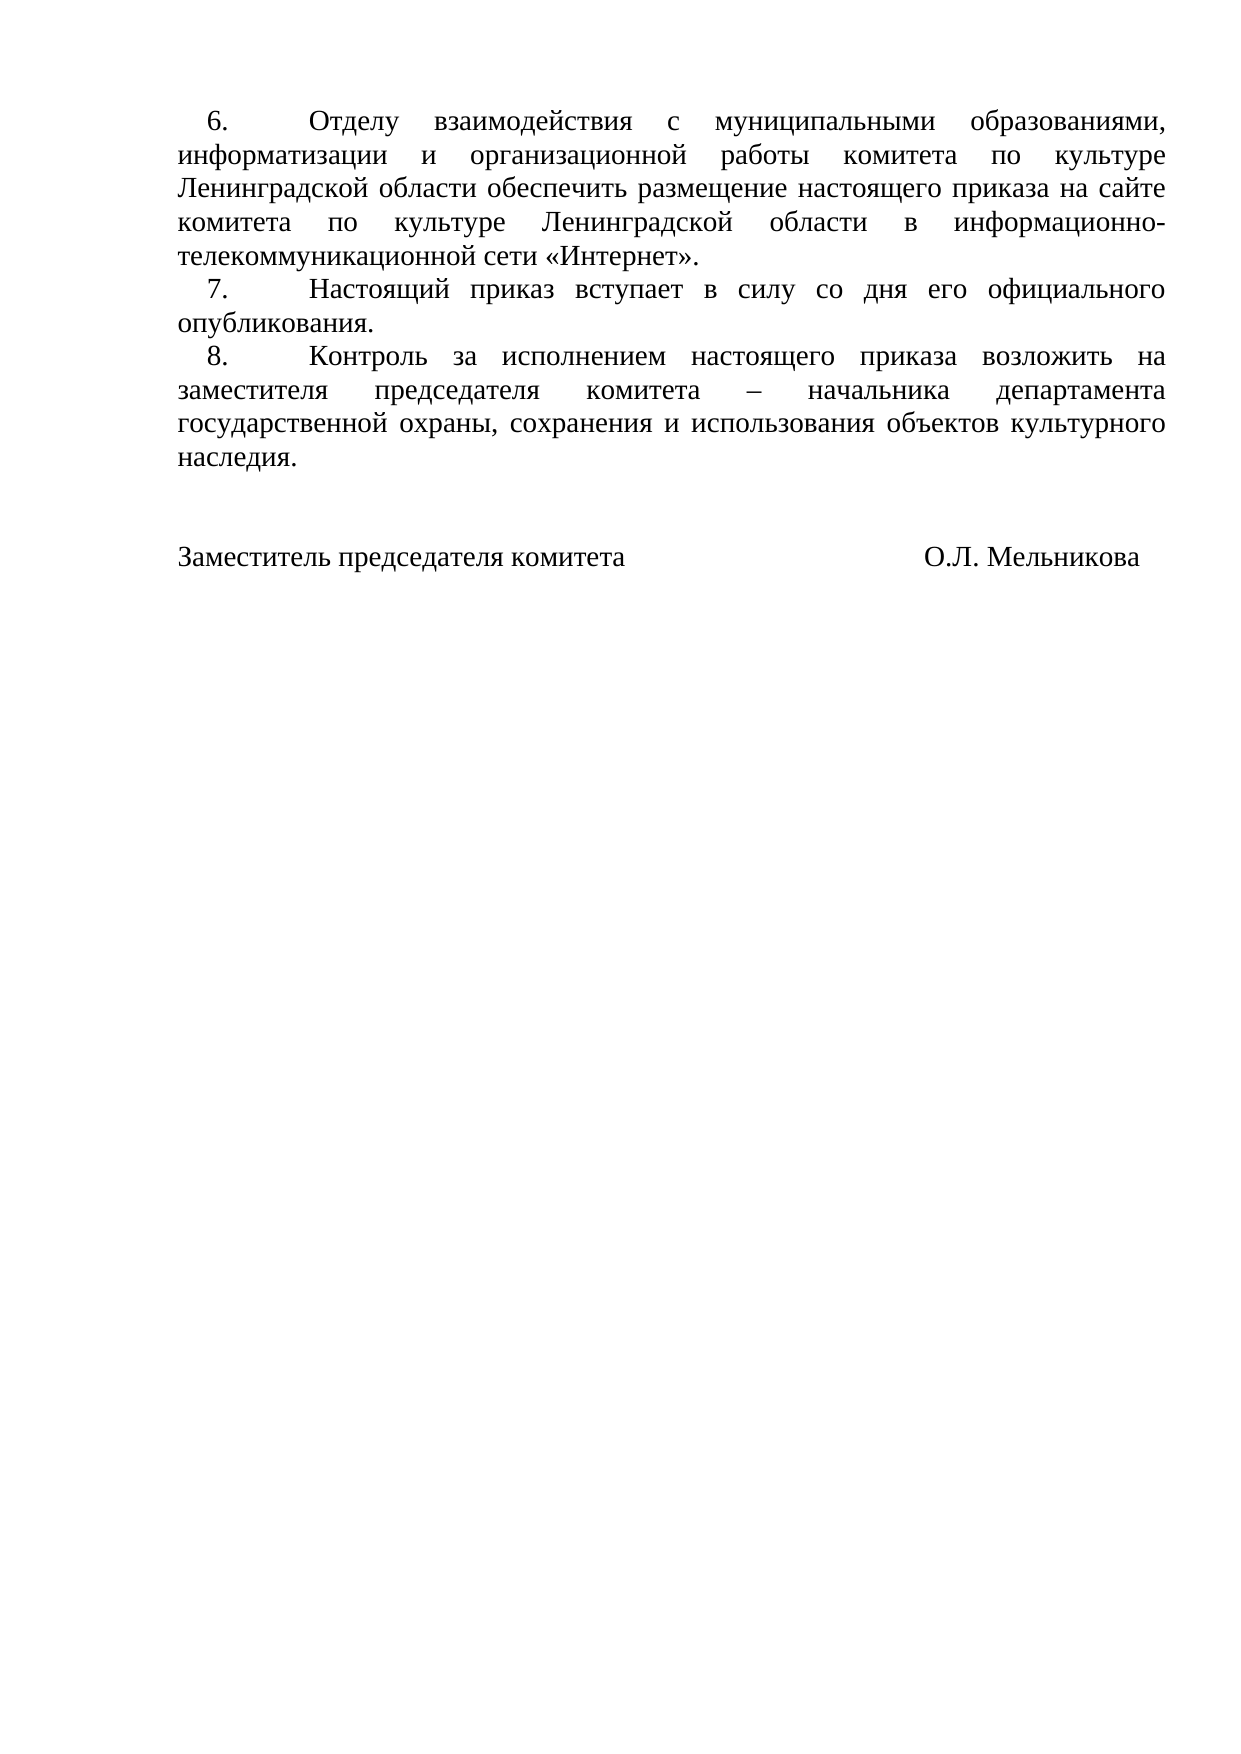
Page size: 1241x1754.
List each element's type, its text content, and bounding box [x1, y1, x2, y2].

list Контроль за исполнением настоящего приказа возложить на заместителя председателя комитета – начальника департамента государственной охраны, сохранения и использования объектов культурного наследия. [177, 338, 1166, 472]
list Отделу взаимодействия с муниципальными образованиями, информатизации и организационной работы комитета по культуре Ленинградской области обеспечить размещение настоящего приказа на сайте комитета по культуре Ленинградской области в информационно-телекоммуникационной сети «Интернет». [177, 103, 1166, 271]
list Настоящий приказ вступает в силу со дня его официального опубликования. [177, 271, 1166, 338]
text Заместитель председателя комитета О.Л. Мельникова [177, 539, 1167, 573]
